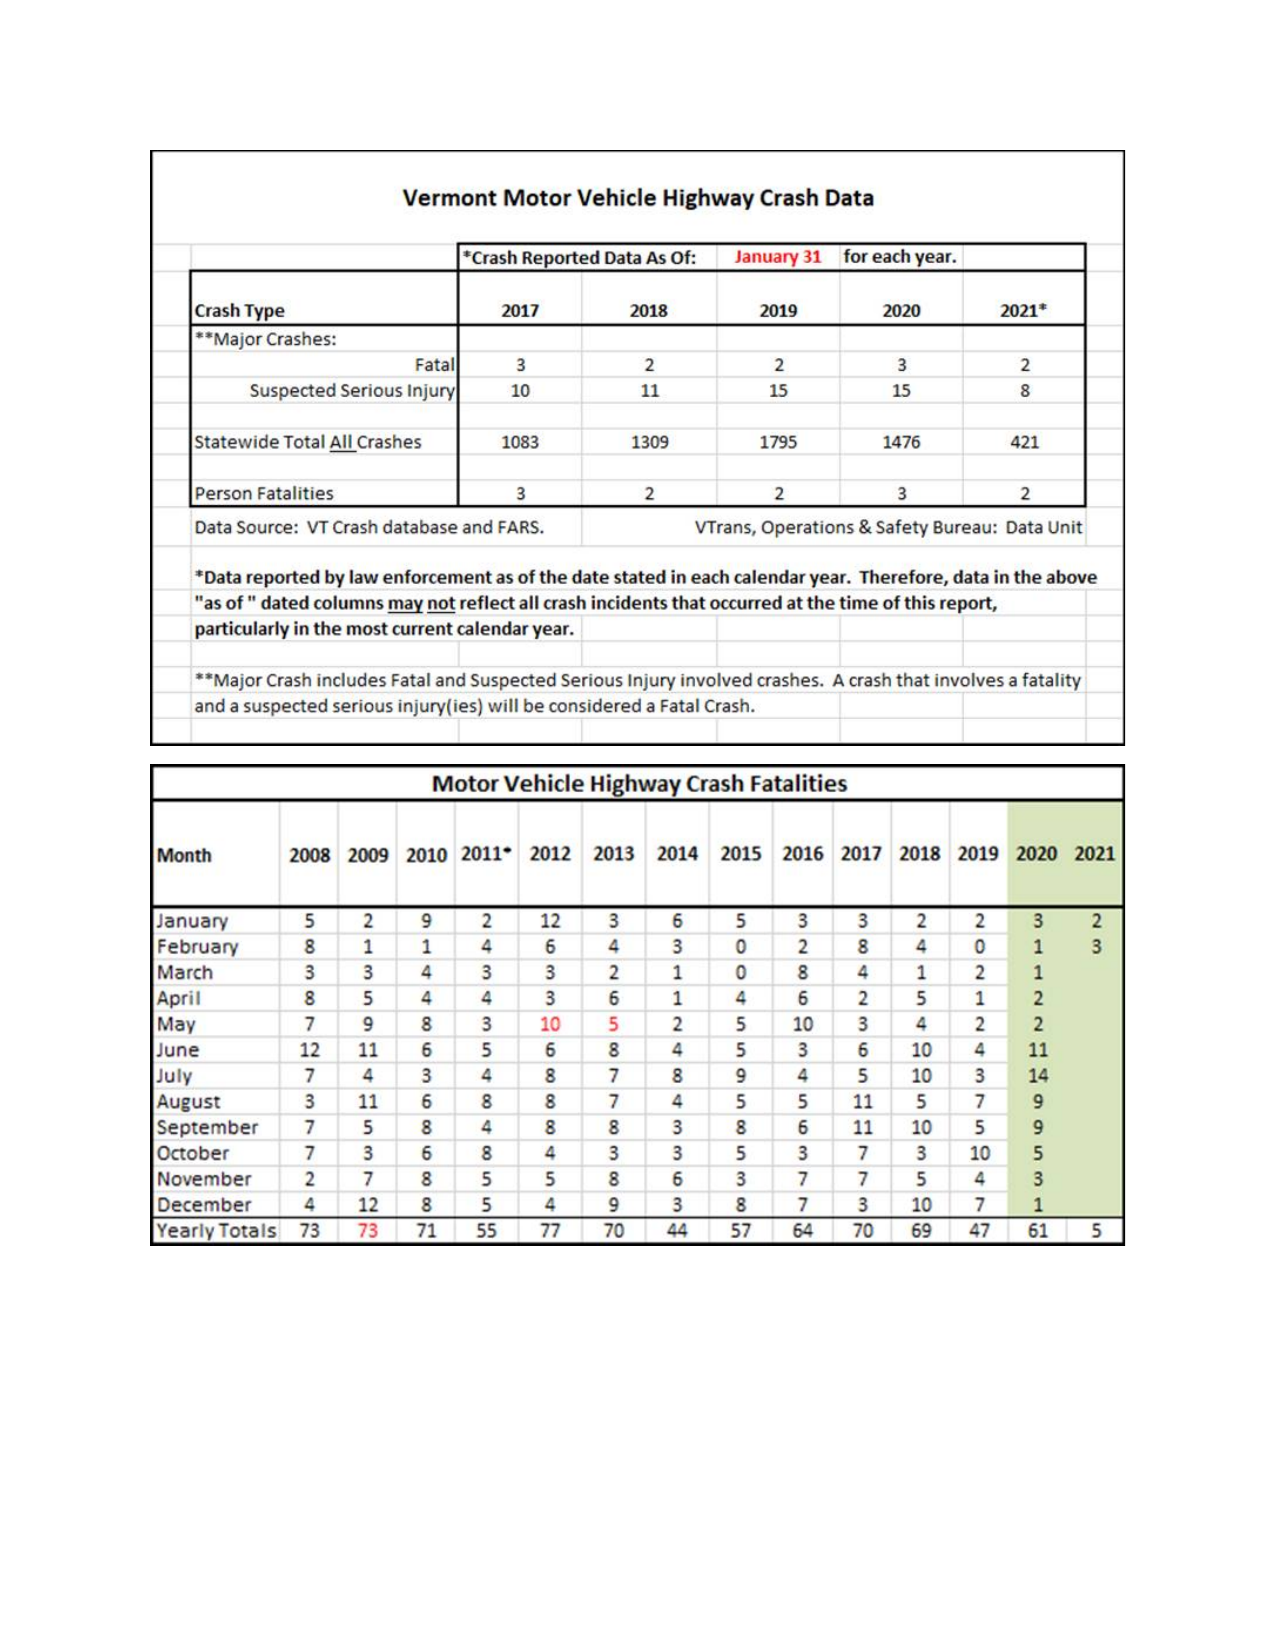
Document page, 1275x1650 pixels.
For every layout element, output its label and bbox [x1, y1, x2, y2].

picture [150, 764, 1125, 1246]
picture [150, 150, 1125, 746]
